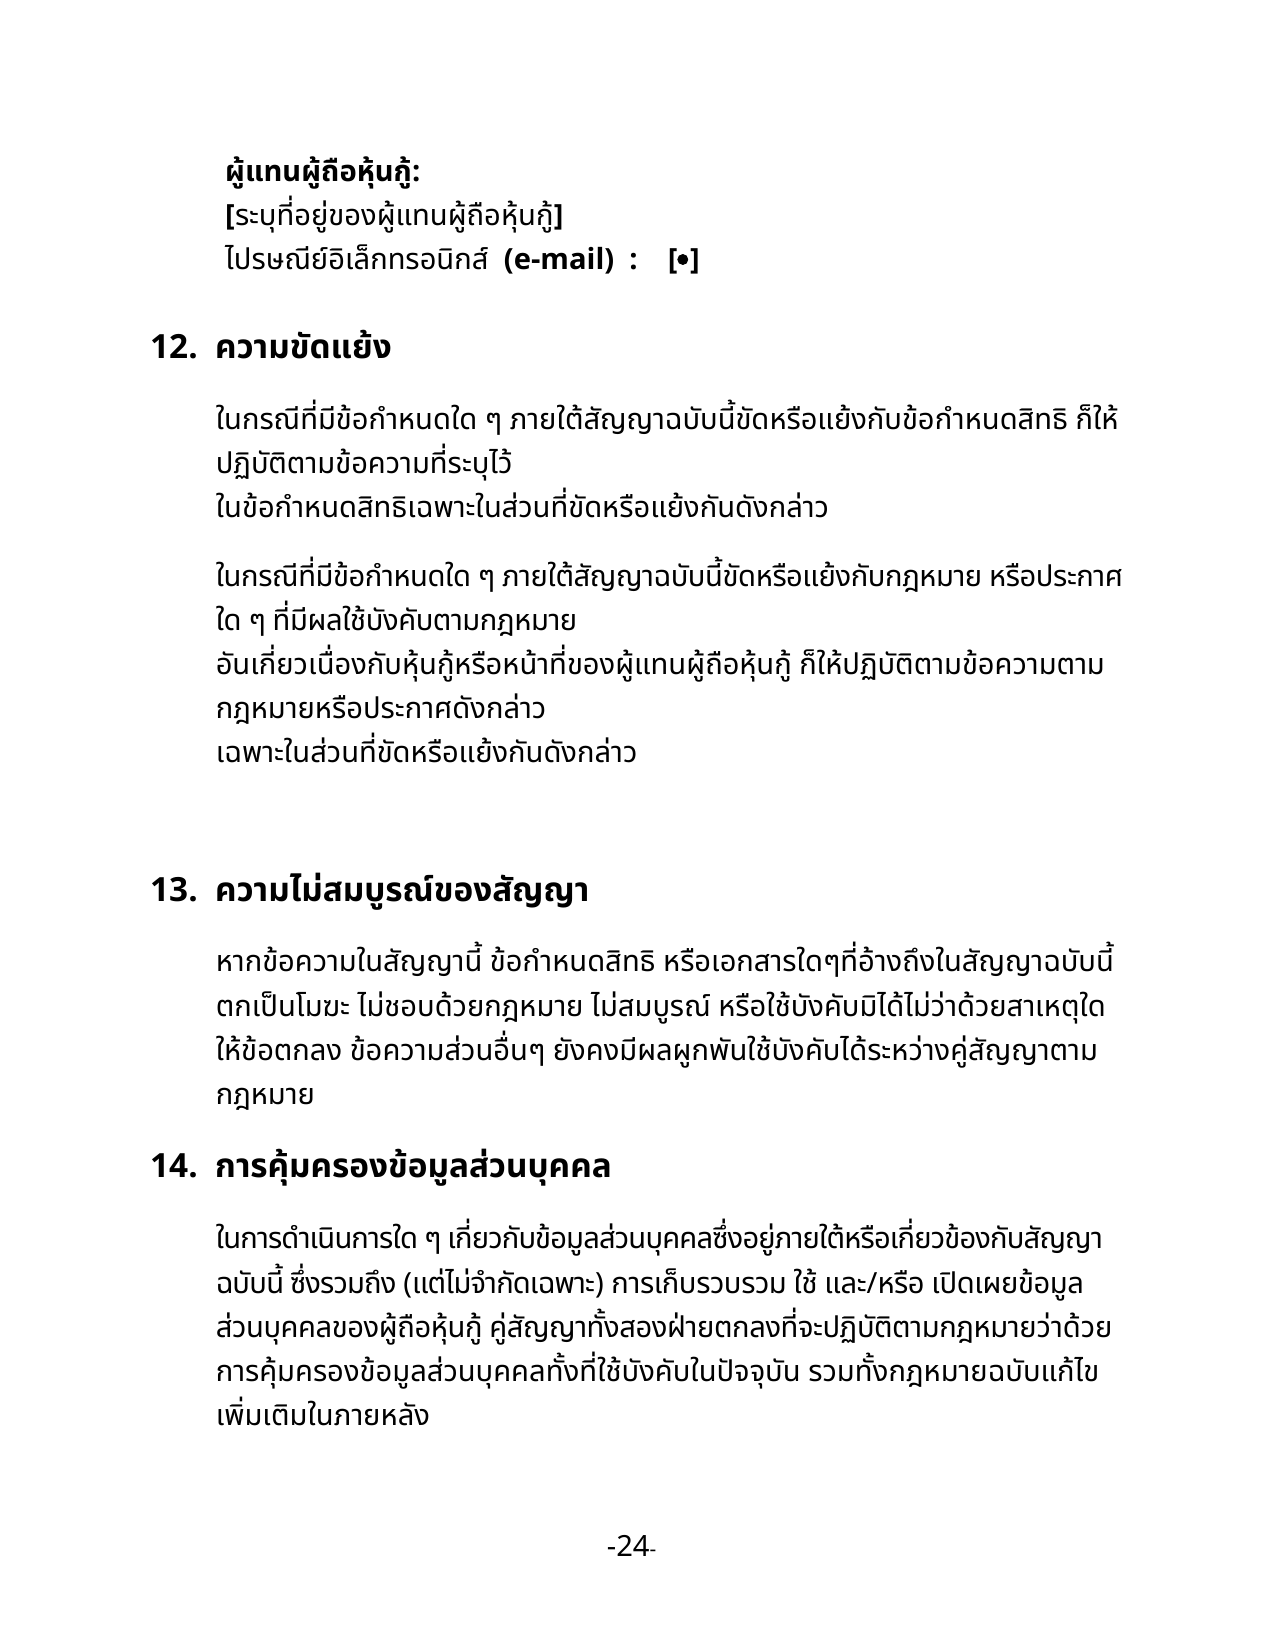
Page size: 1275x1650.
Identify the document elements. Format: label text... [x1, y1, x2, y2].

text ไปรษณีย์อิเล็กทรอนิกส์ (e-mail) : [] [225, 238, 1125, 283]
text หากข้อความในสัญญานี้ ข้อกำหนดสิทธิ หรือเอกสารใดๆที่อ้างถึงในสัญญาฉบับนี้ตกเป็นโมฆะ ไม่ชอบด้วยกฎหมาย ไม่สมบูรณ์ หรือใช้บังคับมิได้ไม่ว่าด้วยสาเหตุใด ให้ข้อตกลง ข้อความส่วนอื่นๆ ยังคงมีผลผูกพันใช้บังคับได้ระหว่างคู่สัญญาตามกฎหมาย [216, 941, 1125, 1117]
list ความขัดแย้ง [150, 322, 1125, 373]
text [ระบุที่อยู่ของผู้แทนผู้ถือหุ้นกู้] [225, 194, 1125, 238]
text ในการดำเนินการใด ๆ เกี่ยวกับข้อมูลส่วนบุคคลซึ่งอยู่ภายใต้หรือเกี่ยวข้องกับสัญญาฉบับนี้ ซึ่งรวมถึง (แต่ไม่จำกัดเฉพาะ) การเก็บรวบรวม ใช้ และ/หรือ เปิดเผยข้อมูลส่วนบุคคลของผู้ถือหุ้นกู้ คู่สัญญาทั้งสองฝ่ายตกลงที่จะปฏิบัติตามกฎหมายว่าด้วยการคุ้มครองข้อมูลส่วนบุคคลทั้งที่ใช้บังคับในปัจจุบัน รวมทั้งกฎหมายฉบับแก้ไขเพิ่มเติมในภายหลัง [216, 1218, 1125, 1438]
list ความไม่สมบูรณ์ของสัญญา [150, 865, 1125, 916]
text ในกรณีที่มีข้อกำหนดใด ๆ ภายใต้สัญญาฉบับนี้ขัดหรือแย้งกับกฎหมาย หรือประกาศใด ๆ ที่มีผลใช้บังคับตามกฎหมาย อันเกี่ยวเนื่องกับหุ้นกู้หรือหน้าที่ของผู้แทนผู้ถือหุ้นกู้ ก็ให้ปฏิบัติตามข้อความตามกฎหมายหรือประกาศดังกล่าว เฉพาะในส่วนที่ขัดหรือแย้งกันดังกล่าว [216, 555, 1125, 776]
text ผู้แทนผู้ถือหุ้นกู้: [225, 150, 1125, 194]
text ในกรณีที่มีข้อกำหนดใด ๆ ภายใต้สัญญาฉบับนี้ขัดหรือแย้งกับข้อกำหนดสิทธิ ก็ให้ปฏิบัติตามข้อความที่ระบุไว้ ในข้อกำหนดสิทธิเฉพาะในส่วนที่ขัดหรือแย้งกันดังกล่าว [216, 398, 1125, 530]
text 14. การคุ้มครองข้อมูลส่วนบุคคล [150, 1142, 1125, 1193]
